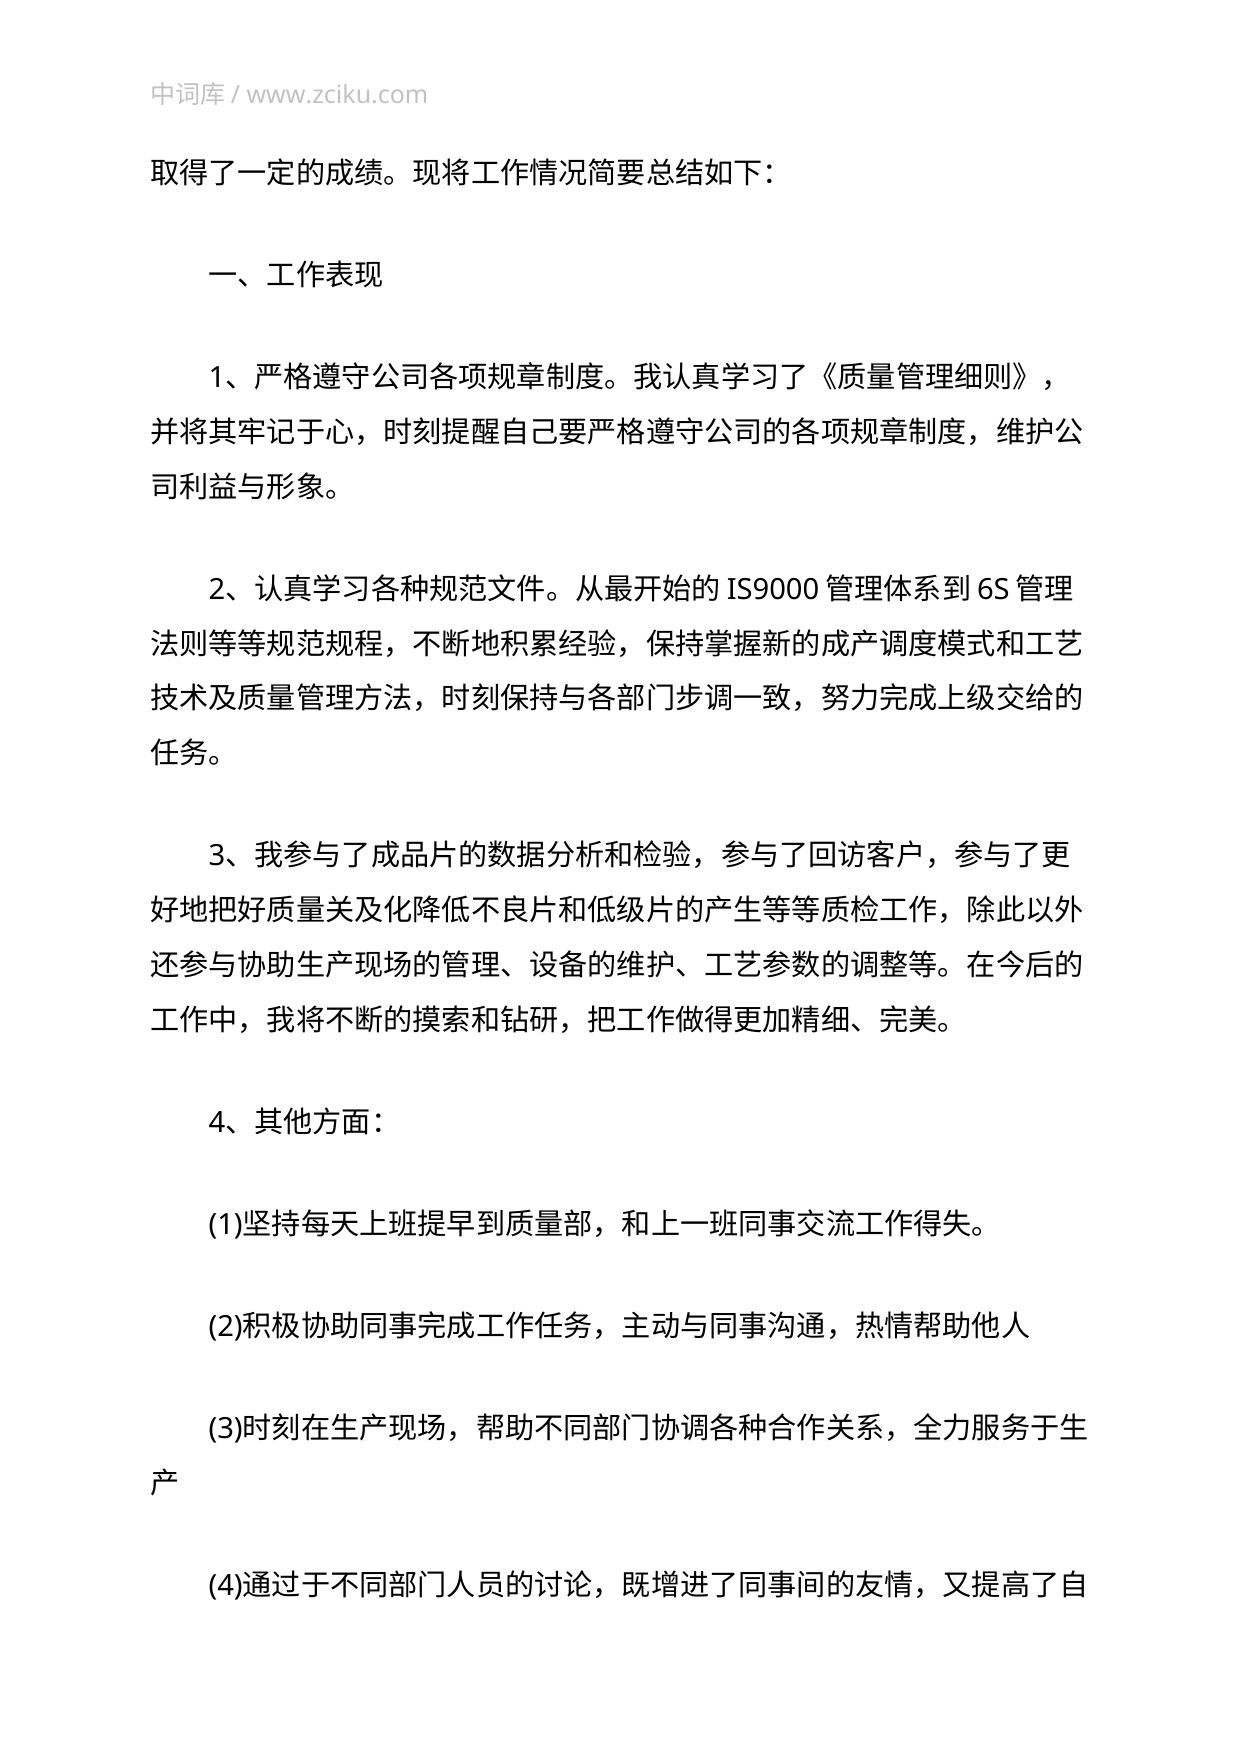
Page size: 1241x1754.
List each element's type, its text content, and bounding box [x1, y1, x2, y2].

text 一、工作表现 [150, 252, 1090, 294]
text (2)积极协助同事完成工作任务，主动与同事沟通，热情帮助他人 [150, 1302, 1090, 1345]
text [150, 1561, 1090, 1603]
text 2、认真学习各种规范文件。从最开始的IS9000管理体系到6S管理法则等等规范规程，不断地积累经验，保持掌握新的成产调度模式和工艺技术及质量管理方法，时刻保持与各部门步调一致，努力完成上级交给的任务。 [150, 565, 1090, 772]
text 4、其他方面： [150, 1098, 1090, 1141]
text (1)坚持每天上班提早到质量部，和上一班同事交流工作得失。 [150, 1200, 1090, 1243]
text 3、我参与了成品片的数据分析和检验，参与了回访客户，参与了更好地把好质量关及化降低不良片和低级片的产生等等质检工作，除此以外还参与协助生产现场的管理、设备的维护、工艺参数的调整等。在今后的工作中，我将不断的摸索和钻研，把工作做得更加精细、完美。 [150, 832, 1090, 1039]
text (3)时刻在生产现场，帮助不同部门协调各种合作关系，全力服务于生产 [150, 1404, 1090, 1502]
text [150, 150, 1090, 192]
text 1、严格遵守公司各项规章制度。我认真学习了《质量管理细则》，并将其牢记于心，时刻提醒自己要严格遵守公司的各项规章制度，维护公司利益与形象。 [150, 353, 1090, 506]
